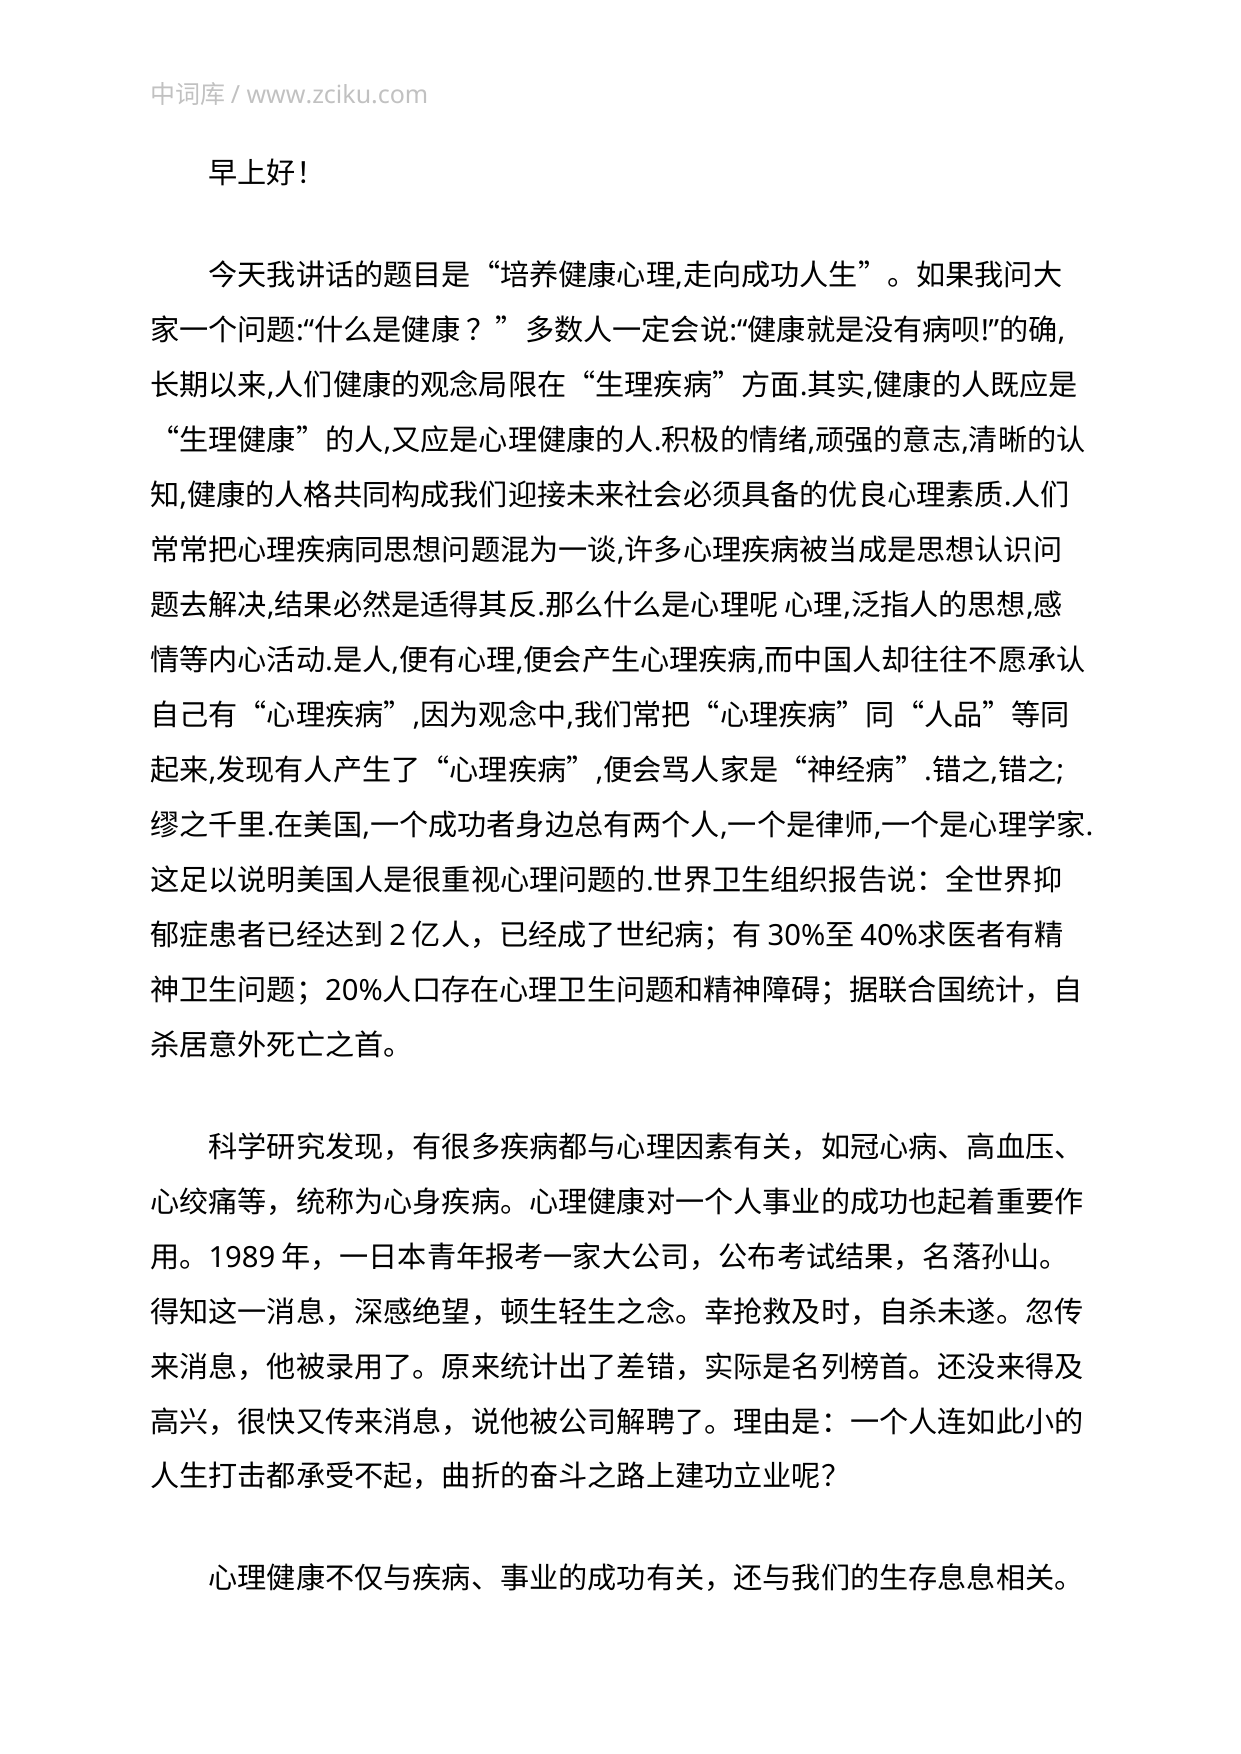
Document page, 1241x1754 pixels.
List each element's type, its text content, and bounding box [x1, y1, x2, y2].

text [150, 1555, 1090, 1597]
text 科学研究发现，有很多疾病都与心理因素有关，如冠心病、高血压、心绞痛等，统称为心身疾病。心理健康对一个人事业的成功也起着重要作用。1989年，一日本青年报考一家大公司，公布考试结果，名落孙山。得知这一消息，深感绝望，顿生轻生之念。幸抢救及时，自杀未遂。忽传来消息，他被录用了。原来统计出了差错，实际是名列榜首。还没来得及高兴，很快又传来消息，说他被公司解聘了。理由是：一个人连如此小的人生打击都承受不起，曲折的奋斗之路上建功立业呢？ [150, 1123, 1090, 1495]
text 早上好！ [150, 150, 1090, 192]
text 今天我讲话的题目是“培养健康心理,走向成功人生”。如果我问大家一个问题:“什么是健康 ？”多数人一定会说:“健康就是没有病呗!”的确,长期以来,人们健康的观念局限在“生理疾病”方面.其实,健康的人既应是“生理健康”的人,又应是心理健康的人.积极的情绪,顽强的意志,清晰的认知,健康的人格共同构成我们迎接未来社会必须具备的优良心理素质.人们常常把心理疾病同思想问题混为一谈,许多心理疾病被当成是思想认识问题去解决,结果必然是适得其反.那么什么是心理呢 心理,泛指人的思想,感情等内心活动.是人,便有心理,便会产生心理疾病,而中国人却往往不愿承认自己有“心理疾病”,因为观念中,我们常把“心理疾病”同“人品”等同起来,发现有人产生了“心理疾病”,便会骂人家是“神经病”.错之,错之;缪之千里.在美国,一个成功者身边总有两个人,一个是律师,一个是心理学家.这足以说明美国人是很重视心理问题的.世界卫生组织报告说：全世界抑郁症患者已经达到2亿人，已经成了世纪病；有30%至40%求医者有精神卫生问题；20%人口存在心理卫生问题和精神障碍；据联合国统计，自杀居意外死亡之首。 [150, 252, 1090, 1064]
